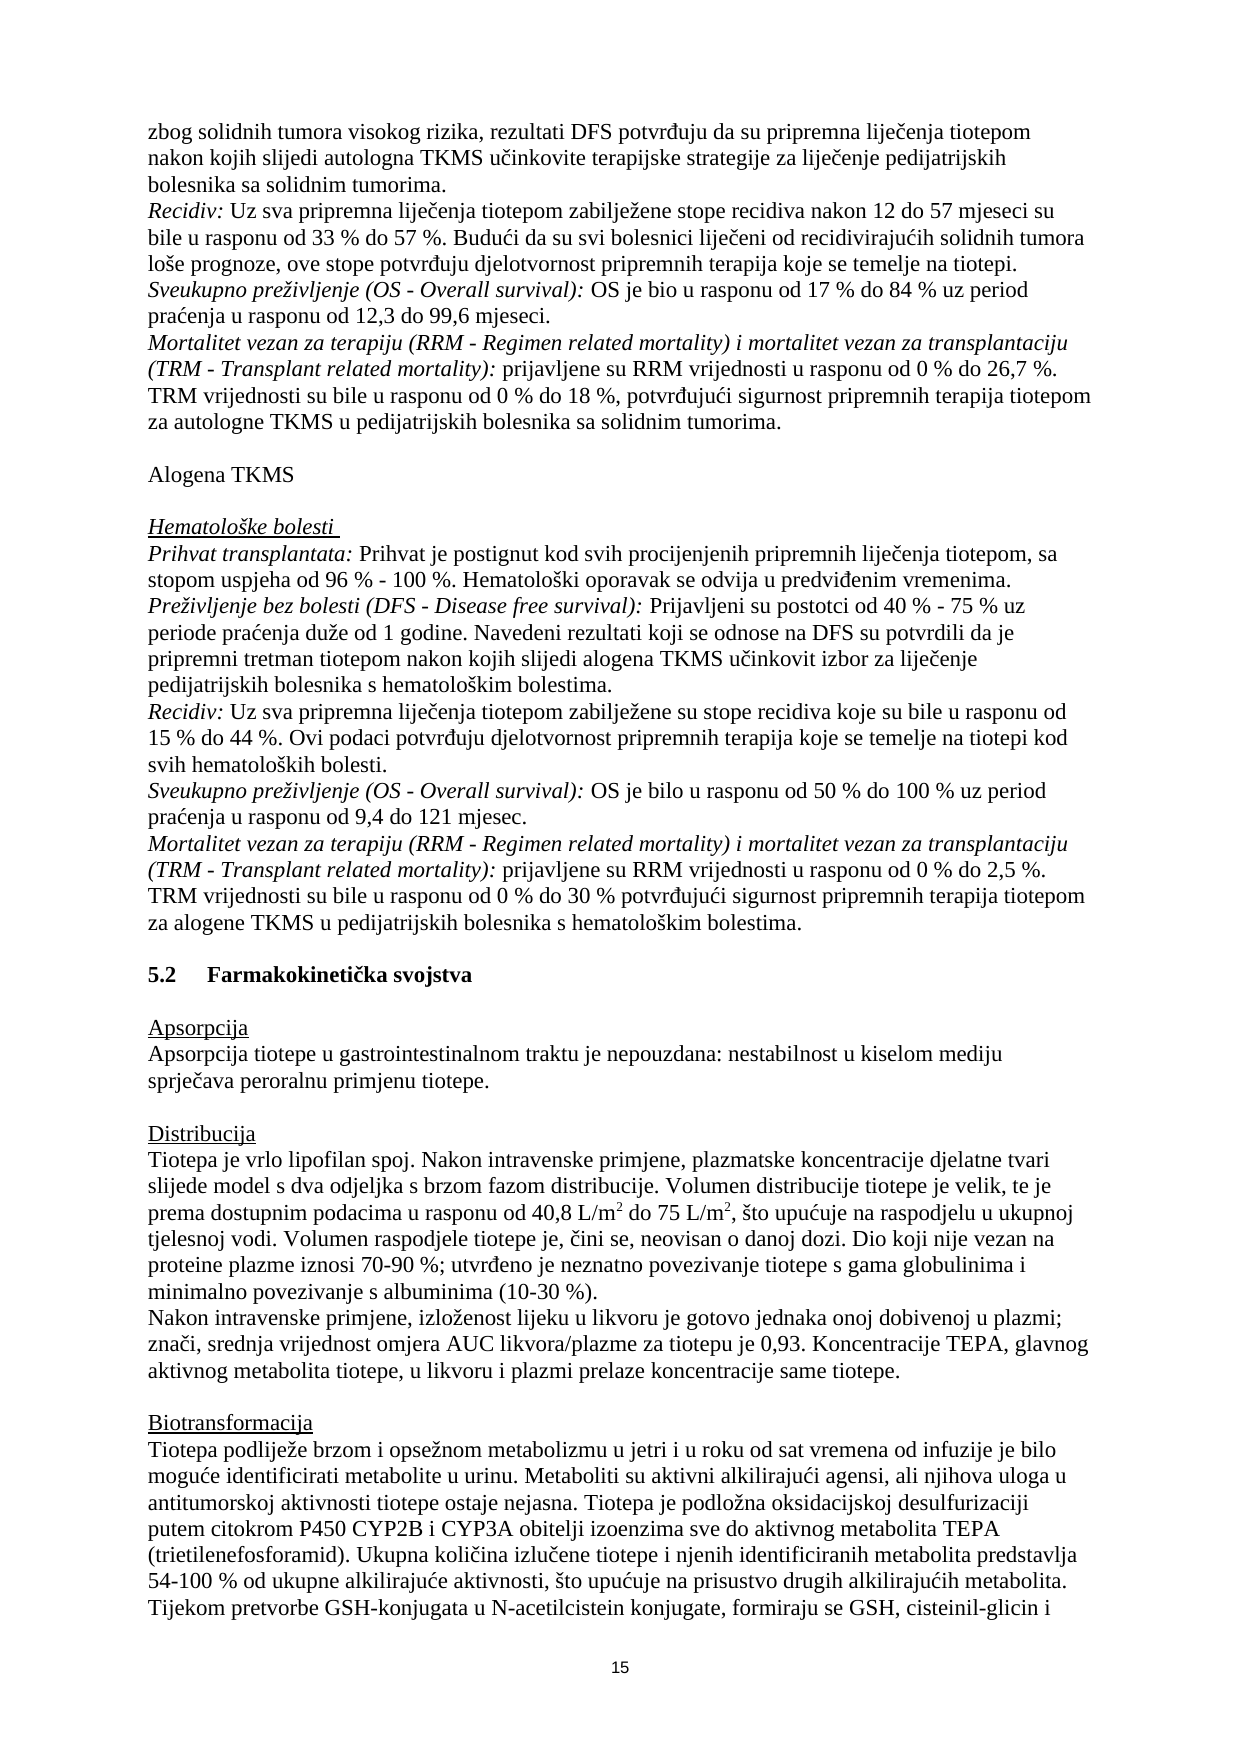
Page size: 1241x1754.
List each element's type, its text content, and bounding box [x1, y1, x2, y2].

text Distribucija [148, 1119, 1092, 1146]
text Mortalitet vezan za terapiju (RRM - Regimen related mortality) i mortalitet vezan za transplantaciju (TRM - Transplant related mortality): prijavljene su RRM vrijednosti u rasponu od 0 % do 2,5 %. TRM vrijednosti su bile u rasponu od 0 % do 30 % potvrđujući sigurnost pripremnih terapija tiotepom za alogene TKMS u pedijatrijskih bolesnika s hematološkim bolestima. [148, 830, 1092, 935]
text Recidiv: Uz sva pripremna liječenja tiotepom zabilježene su stope recidiva koje su bile u rasponu od 15 % do 44 %. Ovi podaci potvrđuju djelotvornost pripremnih terapija koje se temelje na tiotepi kod svih hematoloških bolesti. [148, 698, 1092, 777]
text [148, 118, 1092, 197]
text Biotransformacija [148, 1409, 1092, 1436]
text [148, 1436, 1092, 1620]
text Sveukupno preživljenje (OS - Overall survival): OS je bilo u rasponu od 50 % do 100 % uz period praćenja u rasponu od 9,4 do 121 mjesec. [148, 777, 1092, 830]
text Tiotepa je vrlo lipofilan spoj. Nakon intravenske primjene, plazmatske koncentracije djelatne tvari slijede model s dva odjeljka s brzom fazom distribucije. Volumen distribucije tiotepe je velik, te je prema dostupnim podacima u rasponu od 40,8 L/m2 do 75 L/m2, što upućuje na raspodjelu u ukupnoj tjelesnoj vodi. Volumen raspodjele tiotepe je, čini se, neovisan o danoj dozi. Dio koji nije vezan na proteine plazme iznosi 70-90 %; utvrđeno je neznatno povezivanje tiotepe s gama globulinima i minimalno povezivanje s albuminima (10-30 %). [148, 1146, 1092, 1304]
text Mortalitet vezan za terapiju (RRM - Regimen related mortality) i mortalitet vezan za transplantaciju (TRM - Transplant related mortality): prijavljene su RRM vrijednosti u rasponu od 0 % do 26,7 %. TRM vrijednosti su bile u rasponu od 0 % do 18 %, potvrđujući sigurnost pripremnih terapija tiotepom za autologne TKMS u pedijatrijskih bolesnika sa solidnim tumorima. [148, 329, 1092, 434]
text Preživljenje bez bolesti (DFS - Disease free survival): Prijavljeni su postotci od 40 % - 75 % uz periode praćenja duže od 1 godine. Navedeni rezultati koji se odnose na DFS su potvrdili da je pripremni tretman tiotepom nakon kojih slijedi alogena TKMS učinkovit izbor za liječenje pedijatrijskih bolesnika s hematološkim bolestima. [148, 592, 1092, 698]
text Alogena TKMS [148, 461, 1092, 487]
text Nakon intravenske primjene, izloženost lijeku u likvoru je gotovo jednaka onoj dobivenoj u plazmi; znači, srednja vrijednost omjera AUC likvora/plazme za tiotepu je 0,93. Koncentracije TEPA, glavnog aktivnog metabolita tiotepe, u likvoru i plazmi prelaze koncentracije same tiotepe. [148, 1304, 1092, 1383]
text Apsorpcija tiotepe u gastrointestinalnom traktu je nepouzdana: nestabilnost u kiselom mediju sprječava peroralnu primjenu tiotepe. [148, 1041, 1092, 1093]
text Prihvat transplantata: Prihvat je postignut kod svih procijenjenih pripremnih liječenja tiotepom, sa stopom uspjeha od 96 % - 100 %. Hematološki oporavak se odvija u predviđenim vremenima. [148, 540, 1092, 592]
text Sveukupno preživljenje (OS - Overall survival): OS je bio u rasponu od 17 % do 84 % uz period praćenja u rasponu od 12,3 do 99,6 mjeseci. [148, 276, 1092, 329]
text Apsorpcija [148, 1014, 1092, 1041]
text Recidiv: Uz sva pripremna liječenja tiotepom zabilježene stope recidiva nakon 12 do 57 mjeseci su bile u rasponu od 33 % do 57 %. Budući da su svi bolesnici liječeni od recidivirajućih solidnih tumora loše prognoze, ove stope potvrđuju djelotvornost pripremnih terapija koje se temelje na tiotepi. [148, 197, 1092, 276]
text 5.2 Farmakokinetička svojstva [148, 961, 1092, 988]
text Hematološke bolesti [148, 513, 1092, 540]
